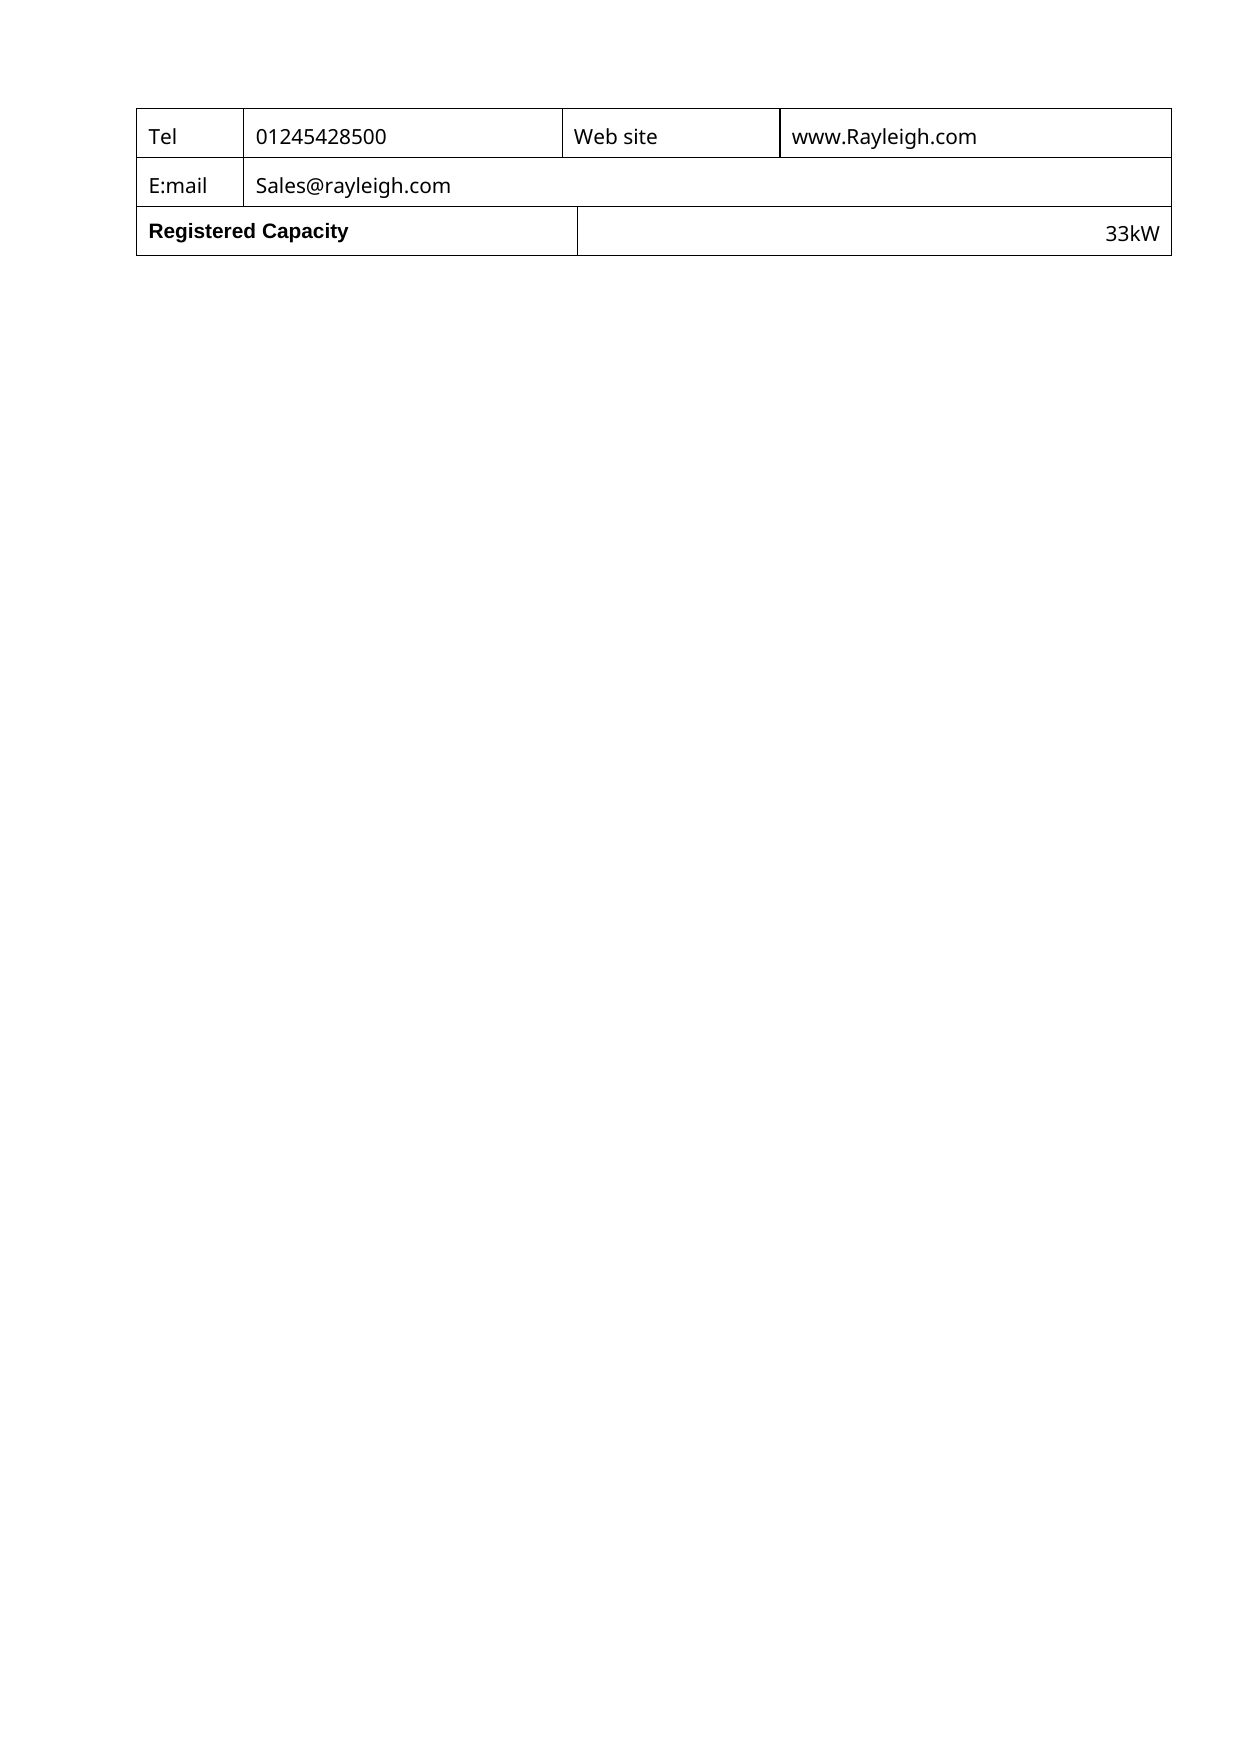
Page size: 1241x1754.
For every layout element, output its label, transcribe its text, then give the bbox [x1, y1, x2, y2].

table_cell Tel [137, 109, 243, 157]
table_cell 01245428500 [244, 109, 562, 157]
table_cell Registered Capacity [137, 207, 577, 255]
table_cell Sales@rayleigh.com [244, 158, 1171, 206]
table_cell E:mail [137, 158, 243, 206]
table_cell 33kW [578, 207, 1171, 255]
table_cell www.Rayleigh.com [781, 109, 1171, 157]
table_cell Web site [563, 109, 779, 157]
